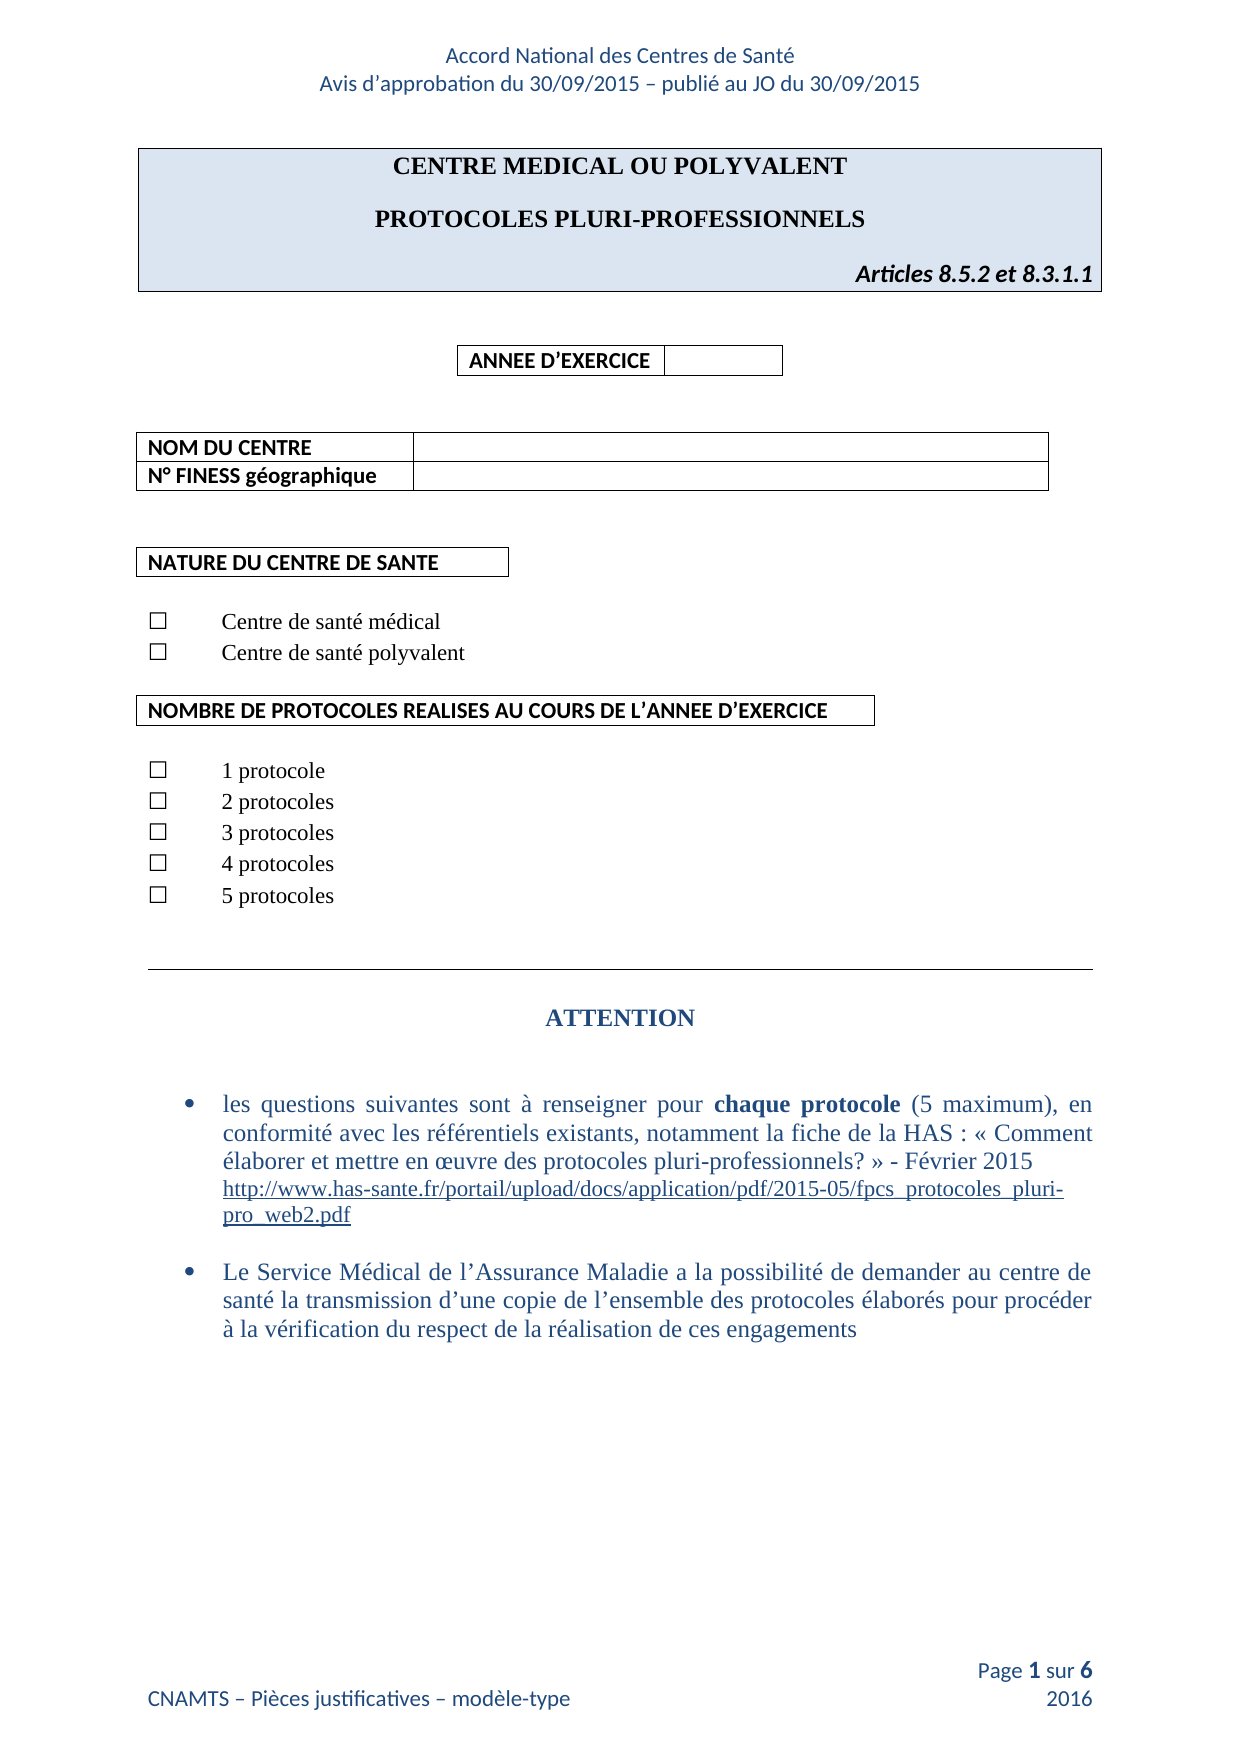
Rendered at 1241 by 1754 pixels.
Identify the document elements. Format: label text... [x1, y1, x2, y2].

table_header [414, 433, 1048, 461]
text 5 protocoles [148, 878, 1093, 910]
text Articles 8.5.2 et 8.3.1.1 [139, 255, 1101, 291]
text 2 protocoles [148, 785, 1093, 816]
table_header NATURE DU CENTRE DE SANTE [137, 548, 508, 576]
list Le Service Médical de l’Assurance Maladie a la possibilité de demander au centre de santé la transmission d’une copie de l’ensemble des protocoles élaborés pour procéder à la vérification du respect de la réalisation de ces engagements [185, 1257, 1093, 1343]
list les questions suivantes sont à renseigner pour chaque protocole (5 maximum), en conformité avec les référentiels existants, notamment la fiche de la HAS : « Comment élaborer et mettre en œuvre des protocoles pluri-professionnels? » - Février 2015 [185, 1089, 1093, 1175]
text PROTOCOLES PLURI-PROFESSIONNELS [139, 201, 1101, 233]
table_cell N° FINESS géographique [137, 462, 413, 490]
text 3 protocoles [148, 816, 1093, 847]
table_header [665, 346, 782, 374]
text Centre de santé polyvalent [148, 636, 1093, 667]
text CENTRE MEDICAL OU POLYVALENT [139, 149, 1101, 179]
list http://www.has-sante.fr/portail/upload/docs/application/pdf/2015-05/fpcs_protocoles_pluri-pro_web2.pdf [223, 1175, 1093, 1228]
list ATTENTION [148, 1003, 1093, 1031]
table_header NOM DU CENTRE [137, 433, 413, 461]
text Centre de santé médical [148, 605, 1093, 636]
text 4 protocoles [148, 847, 1093, 878]
table_cell [414, 462, 1048, 490]
table_header NOMBRE DE PROTOCOLES REALISES AU COURS DE L’ANNEE D’EXERCICE [137, 696, 874, 724]
table_header ANNEE D’EXERCICE [458, 346, 664, 374]
text 1 protocole [148, 753, 1093, 785]
